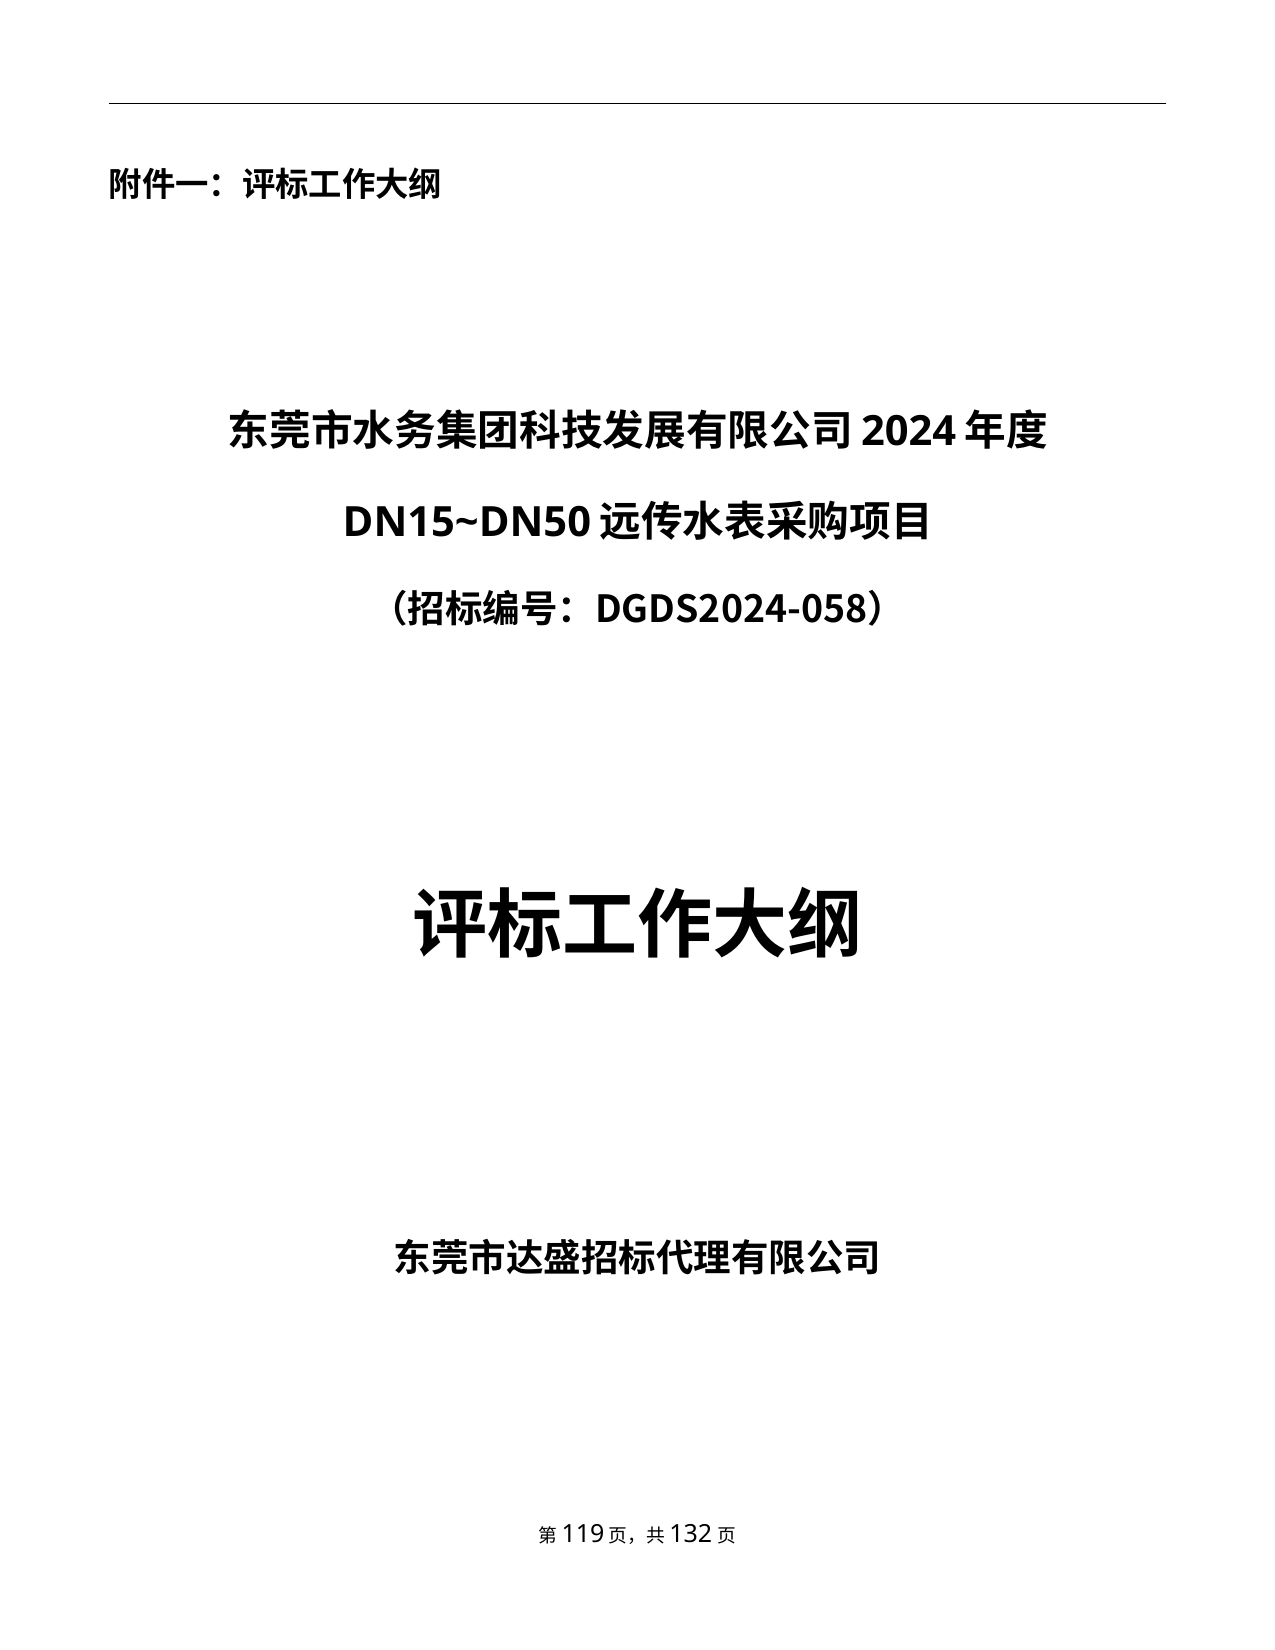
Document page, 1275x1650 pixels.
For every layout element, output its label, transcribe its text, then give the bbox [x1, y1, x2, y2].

text （招标编号：DGDS2024-058） [109, 578, 1166, 633]
text 附件一：评标工作大纲 [109, 158, 1166, 206]
text 评标工作大纲 [109, 864, 1166, 973]
text 东莞市水务集团科技发展有限公司2024年度DN15~DN50远传水表采购项目 [109, 397, 1166, 548]
text 东莞市达盛招标代理有限公司 [109, 1228, 1166, 1282]
